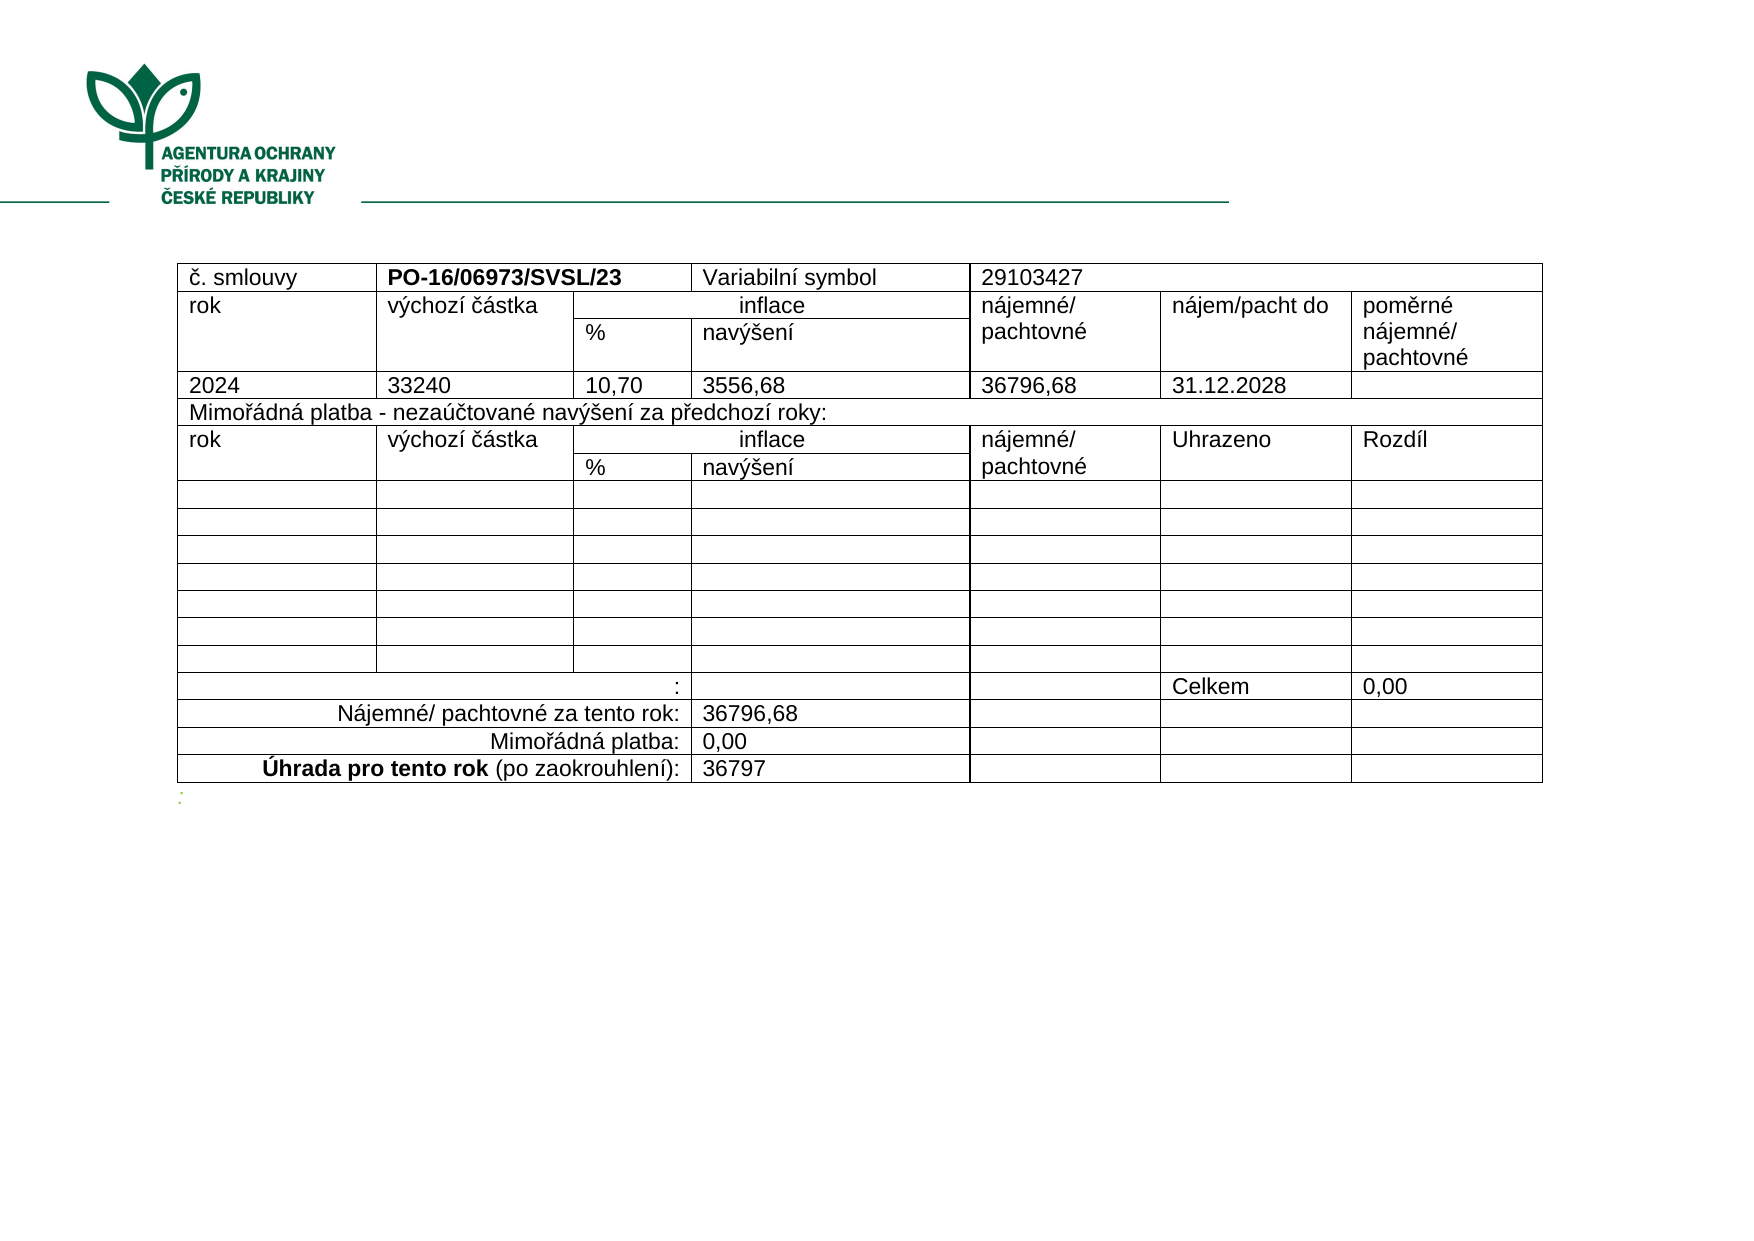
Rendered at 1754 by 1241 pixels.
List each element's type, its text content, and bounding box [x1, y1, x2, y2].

table_cell 31.12.2028 [1161, 372, 1351, 398]
table_cell [1352, 755, 1542, 782]
text : [177, 783, 1710, 809]
table_cell inflace [574, 292, 969, 318]
table_cell [1352, 536, 1542, 562]
table_header Variabilní symbol [692, 264, 969, 291]
table_cell [1352, 372, 1542, 398]
table_cell 0,00 [1352, 673, 1542, 699]
table_cell [692, 646, 969, 672]
table_cell % [574, 454, 691, 480]
table_cell navýšení [692, 319, 969, 371]
table_cell [1352, 618, 1542, 644]
table_cell Nájemné/ pachtovné za tento rok: [178, 700, 691, 727]
table_cell : [178, 673, 691, 699]
table_cell rok [178, 426, 376, 480]
table_cell [1161, 618, 1351, 644]
table_cell [178, 564, 376, 590]
table_cell 36796,68 [692, 700, 969, 727]
table_cell výchozí částka [377, 426, 573, 480]
table_cell [692, 481, 969, 508]
table_cell [178, 618, 376, 644]
table_cell [971, 728, 1160, 754]
table_cell nájemné/ pachtovné [971, 292, 1160, 371]
table_cell navýšení [692, 454, 969, 480]
table_cell [574, 536, 691, 562]
table_cell [1352, 646, 1542, 672]
table_cell [377, 536, 573, 562]
table_cell [1161, 728, 1351, 754]
table_cell 2024 [178, 372, 376, 398]
table_cell nájem/pacht do [1161, 292, 1351, 371]
table_cell Uhrazeno [1161, 426, 1351, 480]
table_cell [971, 646, 1160, 672]
table_cell inflace [574, 426, 969, 453]
table_cell [377, 481, 573, 508]
table_cell Mimořádná platba: [178, 728, 691, 754]
table_cell [1161, 755, 1351, 782]
table_cell [971, 755, 1160, 782]
table_cell [1352, 728, 1542, 754]
table_cell [692, 509, 969, 535]
table_cell [692, 591, 969, 617]
table_cell rok [178, 292, 376, 371]
table_cell [692, 564, 969, 590]
table_cell 0,00 [692, 728, 969, 754]
table_cell 10,70 [574, 372, 691, 398]
table_cell [1352, 481, 1542, 508]
table_cell [971, 536, 1160, 562]
table_cell výchozí částka [377, 292, 573, 371]
table_cell [1161, 536, 1351, 562]
table_cell [1352, 700, 1542, 727]
table_cell [971, 700, 1160, 727]
table_cell [377, 618, 573, 644]
table_cell [1161, 591, 1351, 617]
table_cell [1352, 509, 1542, 535]
table_cell [178, 481, 376, 508]
table_cell [178, 536, 376, 562]
table_cell 3556,68 [692, 372, 969, 398]
table_cell Rozdíl [1352, 426, 1542, 480]
table_cell [178, 646, 376, 672]
table_cell [971, 673, 1160, 699]
table_cell [1352, 564, 1542, 590]
table_cell [574, 618, 691, 644]
table_cell [574, 481, 691, 508]
table_cell [574, 564, 691, 590]
table_cell Úhrada pro tento rok (po zaokrouhlení): [178, 755, 691, 782]
table_cell [377, 564, 573, 590]
table_cell [1161, 700, 1351, 727]
table_cell [971, 564, 1160, 590]
table_cell [1161, 481, 1351, 508]
table_cell [971, 591, 1160, 617]
table_cell [1161, 646, 1351, 672]
table_cell [377, 509, 573, 535]
table_cell [971, 618, 1160, 644]
table_cell [377, 591, 573, 617]
table_cell [574, 591, 691, 617]
table_cell [971, 481, 1160, 508]
table_cell [574, 509, 691, 535]
table_cell [692, 618, 969, 644]
table_cell [377, 646, 573, 672]
table_cell [1161, 564, 1351, 590]
table_cell [1161, 509, 1351, 535]
table_cell % [574, 319, 691, 371]
table_cell Mimořádná platba - nezaúčtované navýšení za předchozí roky: [178, 399, 1542, 425]
table_cell [178, 591, 376, 617]
table_cell [574, 646, 691, 672]
table_cell Celkem [1161, 673, 1351, 699]
table_cell [971, 509, 1160, 535]
table_cell poměrné nájemné/ pachtovné [1352, 292, 1542, 371]
table_header 29103427 [971, 264, 1542, 291]
table_cell [178, 509, 376, 535]
table_cell [692, 536, 969, 562]
table_header PO-16/06973/SVSL/23 [377, 264, 691, 291]
table_header č. smlouvy [178, 264, 376, 291]
table_cell [1352, 591, 1542, 617]
picture [0, 0, 1229, 209]
table_cell nájemné/ pachtovné [971, 426, 1160, 480]
table_cell [692, 673, 969, 699]
table_cell 33240 [377, 372, 573, 398]
table_cell 36797 [692, 755, 969, 782]
table_cell 36796,68 [971, 372, 1160, 398]
